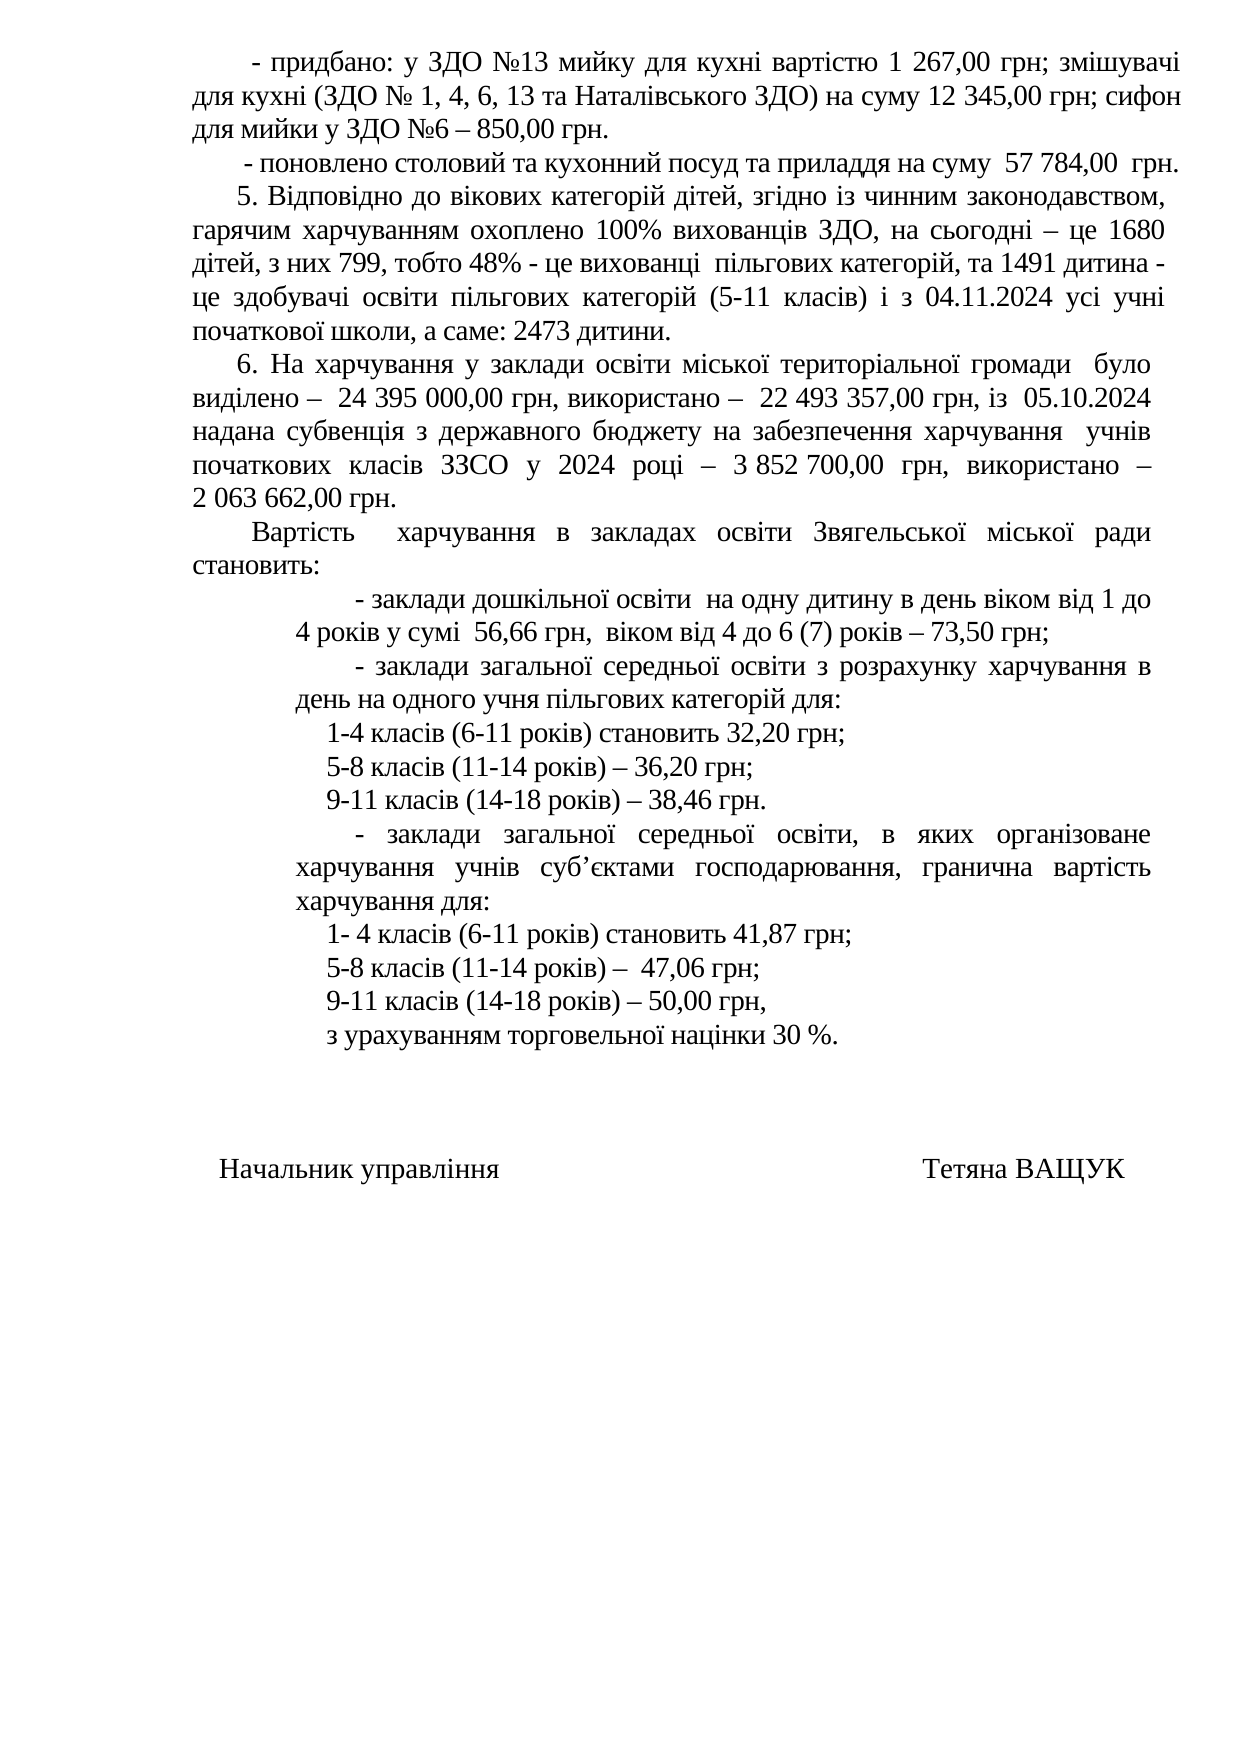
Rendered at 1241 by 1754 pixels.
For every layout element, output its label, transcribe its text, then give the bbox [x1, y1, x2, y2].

text - заклади дошкільної освіти на одну дитину в день віком від 1 до 4 років у сумі 56,66 грн, віком від 4 до 6 (7) років – 73,50 грн; [295, 581, 1152, 648]
text - заклади загальної середньої освіти з розрахунку харчування в день на одного учня пільгових категорій для: [295, 648, 1152, 715]
list з урахуванням торговельної націнки 30 %. [267, 1017, 1152, 1051]
text - поновлено столовий та кухонний посуд та приладдя на суму 57 784,00 грн. [192, 145, 1181, 178]
list 9-11 класів (14-18 років) – 38,46 грн. [267, 782, 1152, 816]
list 1-4 класів (6-11 років) становить 32,20 грн; [267, 715, 1152, 749]
text 5. Відповідно до вікових категорій дітей, згідно із чинним законодавством, гарячим харчуванням охоплено 100% вихованців ЗДО, на сьогодні – це 1680 дітей, з них 799, тобто 48% - це вихованці пільгових категорій, та 1491 дитина - це здобувачі освіти пільгових категорій (5-11 класів) і з 04.11.2024 усі учні початкової школи, а саме: 2473 дитини. [192, 178, 1166, 346]
text 6. На харчування у заклади освіти міської територіальної громади було виділено – 24 395 000,00 грн, використано – 22 493 357,00 грн, із 05.10.2024 надана субвенція з державного бюджету на забезпечення харчування учнів початкових класів ЗЗСО у 2024 році – 3 852 700,00 грн, використано – 2 063 662,00 грн. [192, 346, 1152, 514]
text - заклади загальної середньої освіти, в яких організоване харчування учнів суб’єктами господарювання, гранична вартість харчування для: [295, 816, 1152, 916]
list 9-11 класів (14-18 років) – 50,00 грн, [267, 983, 1152, 1017]
list 5-8 класів (11-14 років) – 36,20 грн; [267, 749, 1152, 782]
list 5-8 класів (11-14 років) – 47,06 грн; [267, 950, 1152, 983]
text Начальник управління Тетяна ВАЩУК [192, 1151, 1152, 1185]
list 1- 4 класів (6-11 років) становить 41,87 грн; [267, 916, 1152, 950]
text Вартість харчування в закладах освіти Звягельської міської ради становить: [192, 514, 1152, 581]
text - придбано: у ЗДО №13 мийку для кухні вартістю 1 267,00 грн; змішувачі для кухні (ЗДО № 1, 4, 6, 13 та Наталівського ЗДО) на суму 12 345,00 грн; сифон для мийки у ЗДО №6 – 850,00 грн. [192, 44, 1181, 145]
